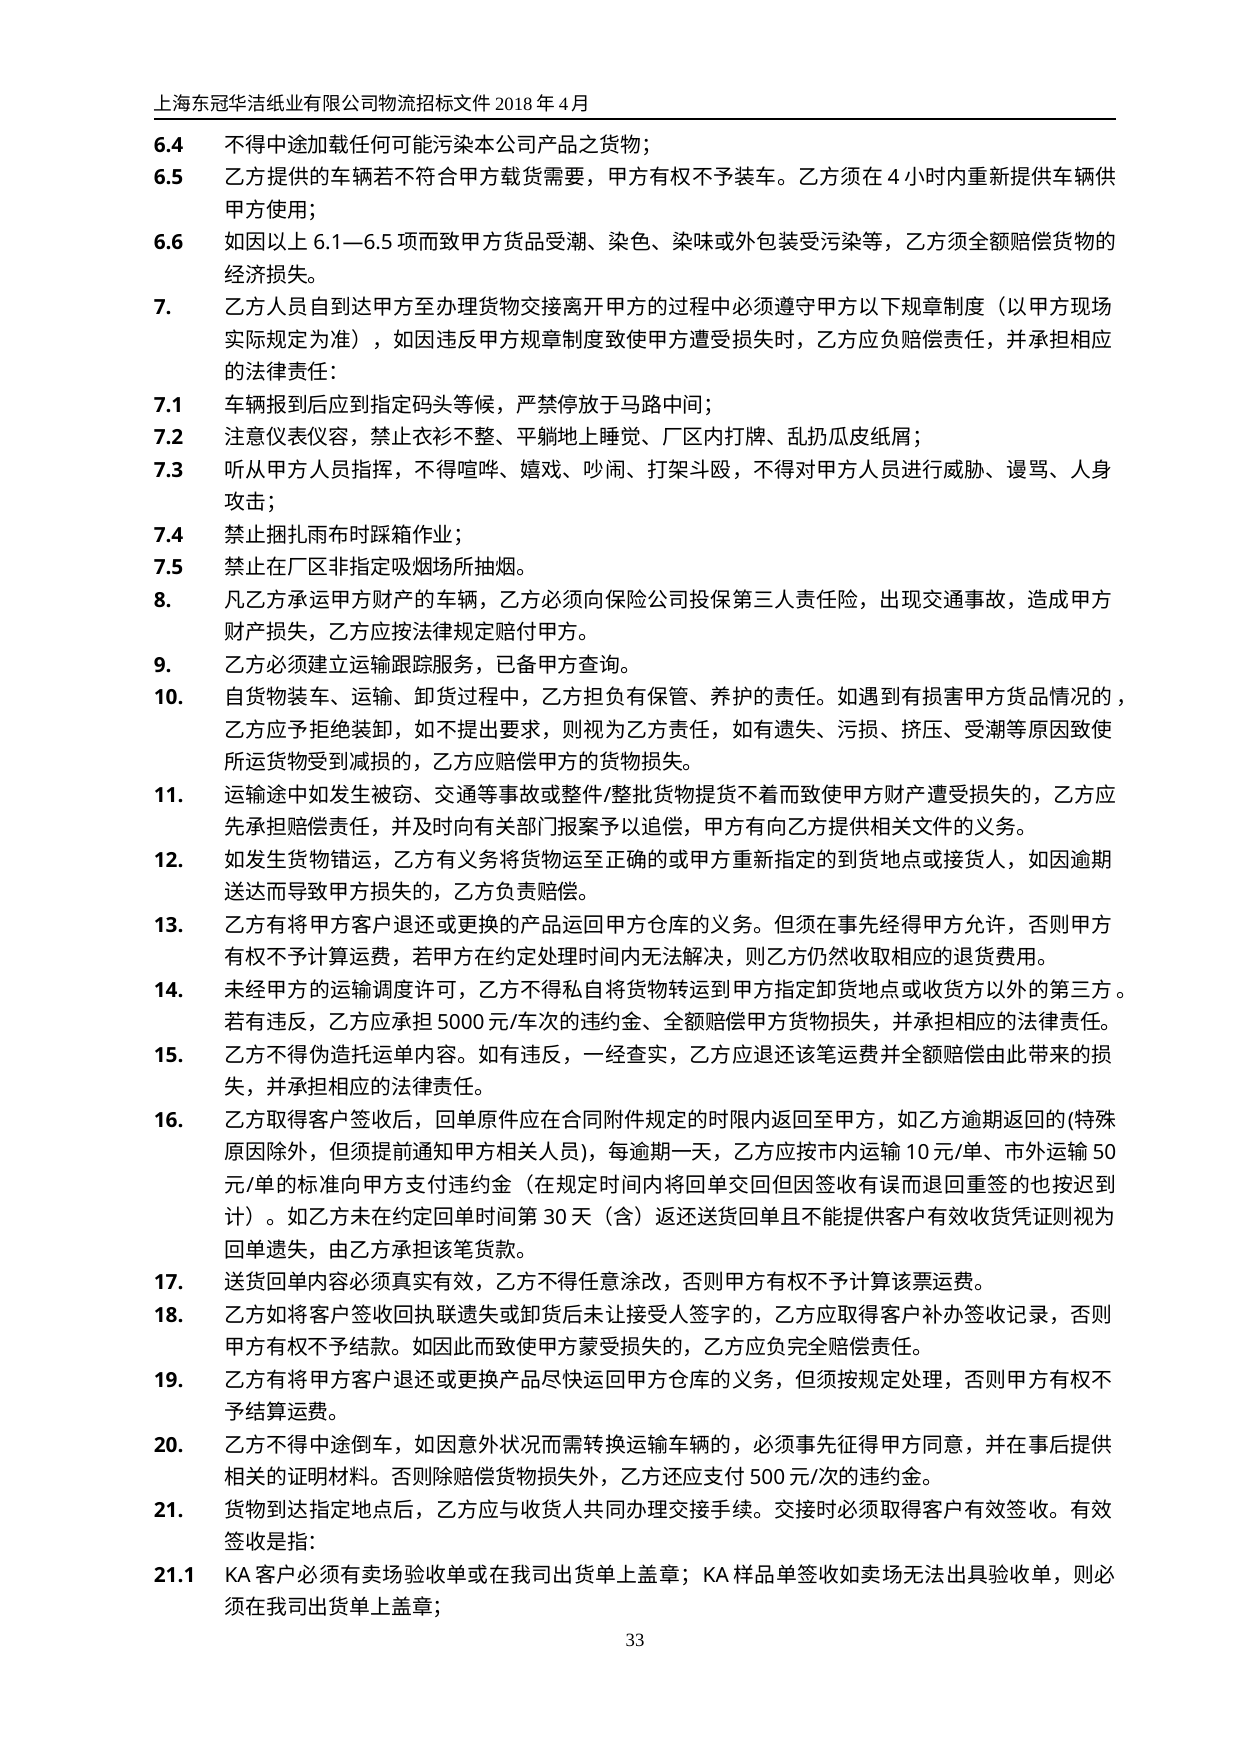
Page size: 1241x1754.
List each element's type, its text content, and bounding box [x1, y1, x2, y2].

list 货物到达指定地点后，乙方应与收货人共同办理交接手续。交接时必须取得客户有效签收。有效签收是指： [153, 1492, 1116, 1557]
list 如发生货物错运，乙方有义务将货物运至正确的或甲方重新指定的到货地点或接货人，如因逾期送达而导致甲方损失的，乙方负责赔偿。 [153, 842, 1116, 907]
list 乙方取得客户签收后，回单原件应在合同附件规定的时限内返回至甲方，如乙方逾期返回的(特殊原因除外，但须提前通知甲方相关人员)，每逾期一天，乙方应按市内运输10元/单、市外运输50元/单的标准向甲方支付违约金（在规定时间内将回单交回但因签收有误而退回重签的也按迟到计）。如乙方未在约定回单时间第30天（含）返还送货回单且不能提供客户有效收货凭证则视为回单遗失，由乙方承担该笔货款。 [153, 1102, 1116, 1264]
list 如因以上6.1—6.5项而致甲方货品受潮、染色、染味或外包装受污染等，乙方须全额赔偿货物的经济损失。 [153, 224, 1116, 289]
list 禁止在厂区非指定吸烟场所抽烟。 [153, 549, 1116, 582]
list 乙方人员自到达甲方至办理货物交接离开甲方的过程中必须遵守甲方以下规章制度（以甲方现场实际规定为准），如因违反甲方规章制度致使甲方遭受损失时，乙方应负赔偿责任，并承担相应的法律责任： [153, 289, 1116, 387]
list 运输途中如发生被窃、交通等事故或整件/整批货物提货不着而致使甲方财产遭受损失的，乙方应先承担赔偿责任，并及时向有关部门报案予以追偿，甲方有向乙方提供相关文件的义务。 [153, 777, 1116, 842]
list 禁止捆扎雨布时踩箱作业； [153, 517, 1116, 549]
list 车辆报到后应到指定码头等候，严禁停放于马路中间； [153, 387, 1116, 419]
list 乙方不得中途倒车，如因意外状况而需转换运输车辆的，必须事先征得甲方同意，并在事后提供相关的证明材料。否则除赔偿货物损失外，乙方还应支付500元/次的违约金。 [153, 1427, 1116, 1492]
list 听从甲方人员指挥，不得喧哗、嬉戏、吵闹、打架斗殴，不得对甲方人员进行威胁、谩骂、人身攻击； [153, 452, 1116, 517]
list 注意仪表仪容，禁止衣衫不整、平躺地上睡觉、厂区内打牌、乱扔瓜皮纸屑； [153, 419, 1116, 452]
list 乙方提供的车辆若不符合甲方载货需要，甲方有权不予装车。乙方须在4小时内重新提供车辆供甲方使用； [153, 159, 1116, 224]
list 乙方不得伪造托运单内容。如有违反，一经查实，乙方应退还该笔运费并全额赔偿由此带来的损失，并承担相应的法律责任。 [153, 1037, 1116, 1102]
list 自货物装车、运输、卸货过程中，乙方担负有保管、养护的责任。如遇到有损害甲方货品情况的，乙方应予拒绝装卸，如不提出要求，则视为乙方责任，如有遗失、污损、挤压、受潮等原因致使所运货物受到减损的，乙方应赔偿甲方的货物损失。 [153, 679, 1116, 777]
list 送货回单内容必须真实有效，乙方不得任意涂改，否则甲方有权不予计算该票运费。 [153, 1264, 1116, 1297]
list 凡乙方承运甲方财产的车辆，乙方必须向保险公司投保第三人责任险，出现交通事故，造成甲方财产损失，乙方应按法律规定赔付甲方。 [153, 582, 1116, 647]
list 乙方有将甲方客户退还或更换的产品运回甲方仓库的义务。但须在事先经得甲方允许，否则甲方有权不予计算运费，若甲方在约定处理时间内无法解决，则乙方仍然收取相应的退货费用。 [153, 907, 1116, 972]
list 乙方有将甲方客户退还或更换产品尽快运回甲方仓库的义务，但须按规定处理，否则甲方有权不予结算运费。 [153, 1362, 1116, 1427]
list 未经甲方的运输调度许可，乙方不得私自将货物转运到甲方指定卸货地点或收货方以外的第三方。若有违反，乙方应承担5000元/车次的违约金、全额赔偿甲方货物损失，并承担相应的法律责任。 [153, 972, 1116, 1037]
list 乙方如将客户签收回执联遗失或卸货后未让接受人签字的，乙方应取得客户补办签收记录，否则甲方有权不予结款。如因此而致使甲方蒙受损失的，乙方应负完全赔偿责任。 [153, 1297, 1116, 1362]
list KA客户必须有卖场验收单或在我司出货单上盖章；KA样品单签收如卖场无法出具验收单，则必须在我司出货单上盖章； [153, 1557, 1116, 1622]
list 不得中途加载任何可能污染本公司产品之货物； [153, 127, 1116, 159]
list 乙方必须建立运输跟踪服务，已备甲方查询。 [153, 647, 1116, 679]
